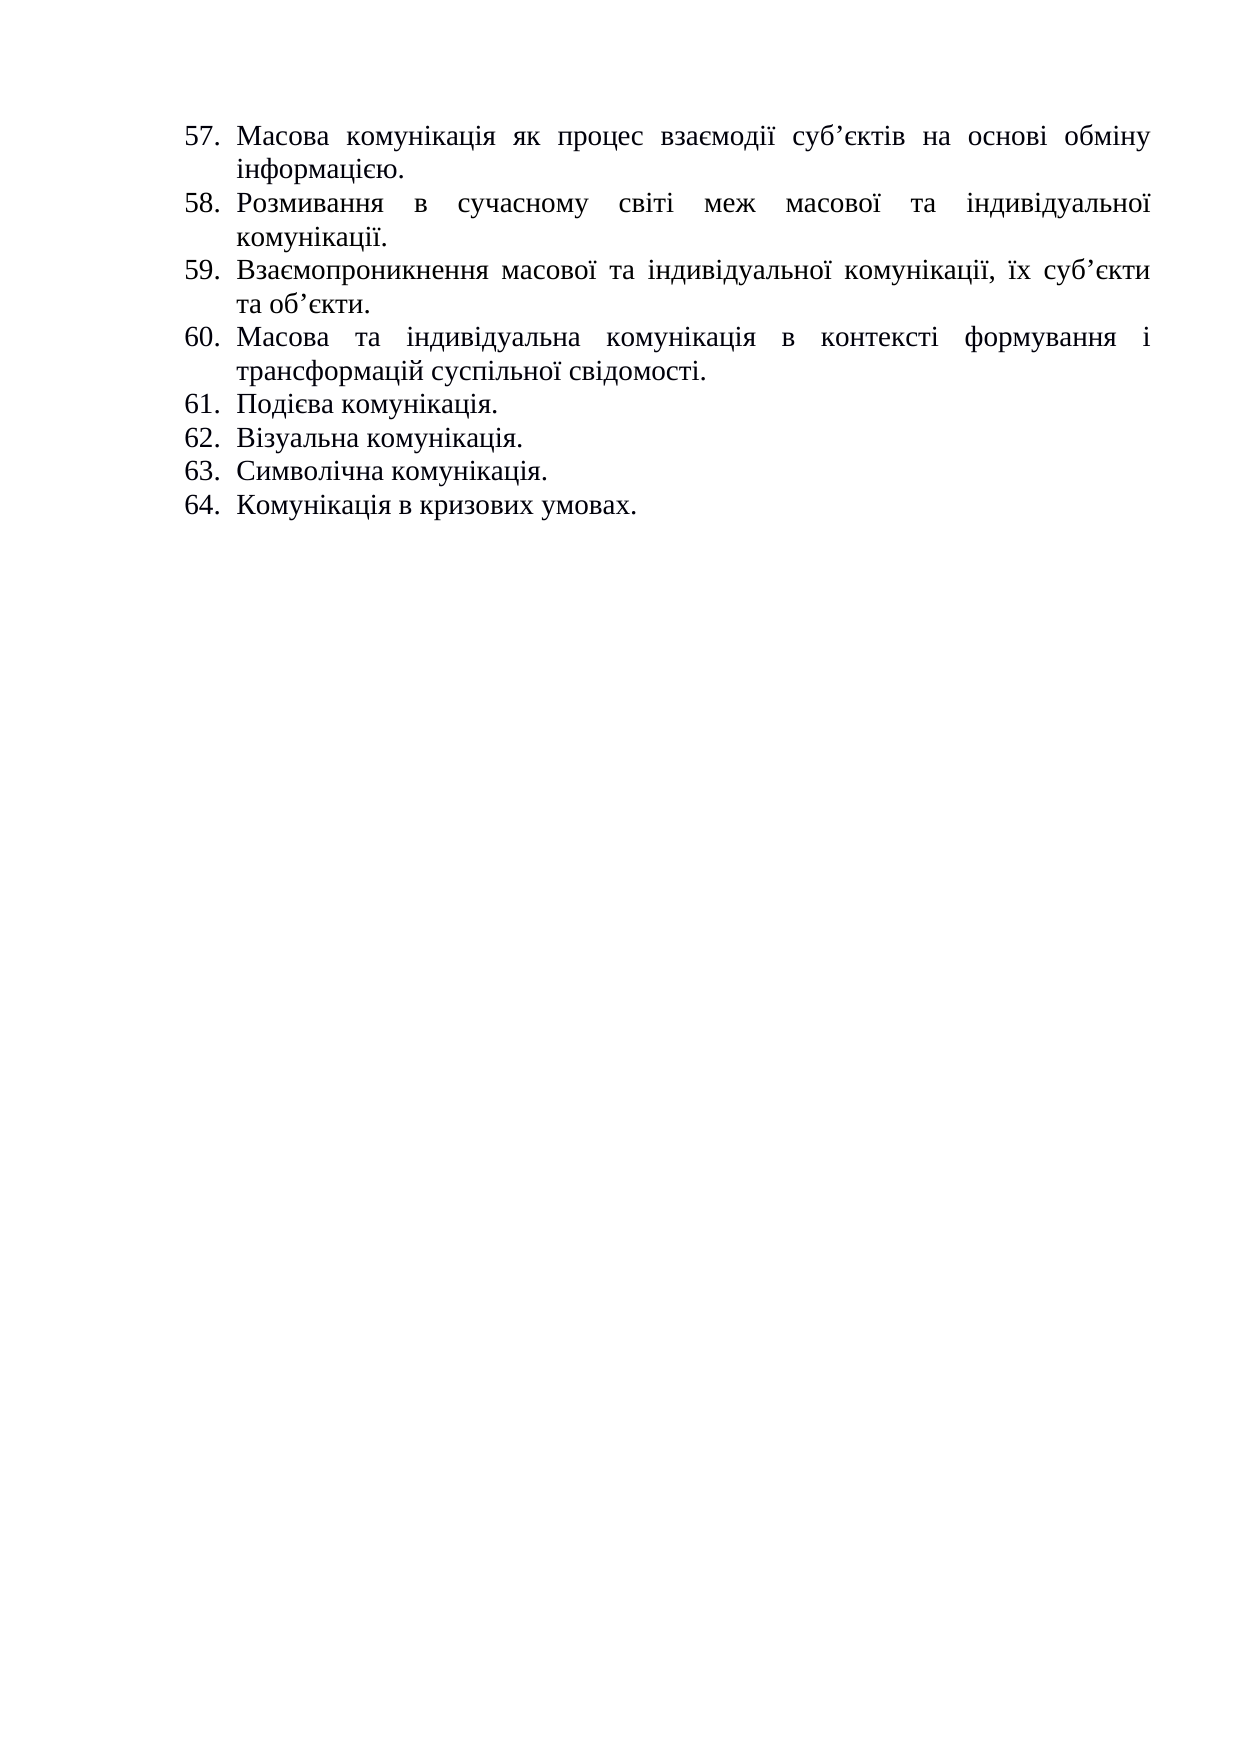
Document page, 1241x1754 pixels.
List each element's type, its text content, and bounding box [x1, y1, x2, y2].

list Візуальна комунікація. [184, 420, 1152, 453]
list Масова комунікація як процес взаємодії суб’єктів на основі обміну інформацією. [184, 118, 1152, 185]
list Подієва комунікація. [184, 386, 1152, 420]
list Взаємопроникнення масової та індивідуальної комунікації, їх суб’єкти та об’єкти. [184, 252, 1152, 319]
list Комунікація в кризових умовах. [184, 487, 1152, 521]
list Розмивання в сучасному світі меж масової та індивідуальної комунікації. [184, 185, 1152, 252]
list Символічна комунікація. [184, 453, 1152, 487]
list Масова та індивідуальна комунікація в контексті формування і трансформацій суспільної свідомості. [184, 319, 1152, 386]
